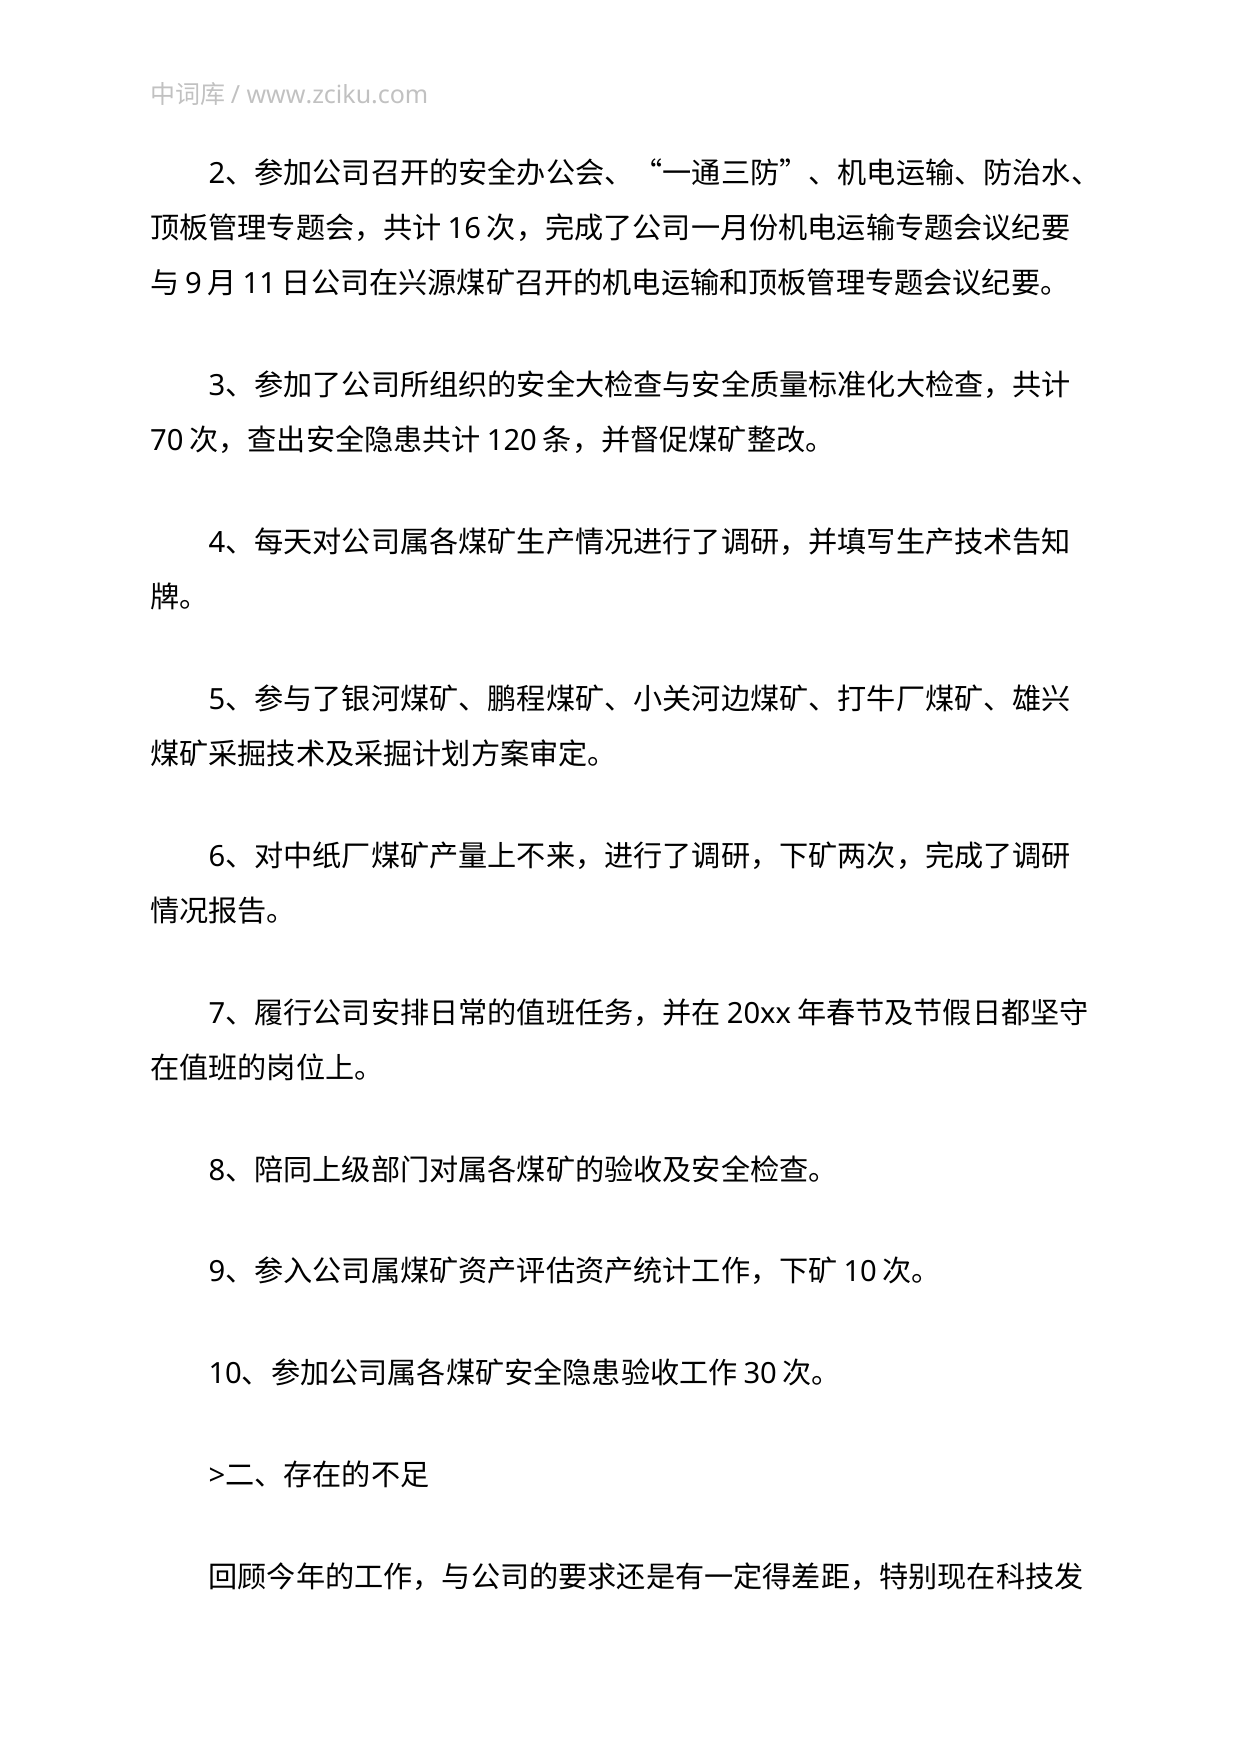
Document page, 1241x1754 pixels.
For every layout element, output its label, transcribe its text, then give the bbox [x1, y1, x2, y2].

text 9、参入公司属煤矿资产评估资产统计工作，下矿10次。 [150, 1248, 1090, 1290]
text 3、参加了公司所组织的安全大检查与安全质量标准化大检查，共计70次，查出安全隐患共计120条，并督促煤矿整改。 [150, 362, 1090, 459]
text 2、参加公司召开的安全办公会、“一通三防”、机电运输、防治水、顶板管理专题会，共计16次，完成了公司一月份机电运输专题会议纪要与9月11日公司在兴源煤矿召开的机电运输和顶板管理专题会议纪要。 [150, 150, 1090, 302]
text 8、陪同上级部门对属各煤矿的验收及安全检查。 [150, 1146, 1090, 1188]
text 7、履行公司安排日常的值班任务，并在20xx年春节及节假日都坚守在值班的岗位上。 [150, 989, 1090, 1087]
text >二、存在的不足 [150, 1452, 1090, 1494]
text 6、对中纸厂煤矿产量上不来，进行了调研，下矿两次，完成了调研情况报告。 [150, 832, 1090, 930]
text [150, 1554, 1090, 1596]
text 4、每天对公司属各煤矿生产情况进行了调研，并填写生产技术告知牌。 [150, 519, 1090, 616]
text 5、参与了银河煤矿、鹏程煤矿、小关河边煤矿、打牛厂煤矿、雄兴煤矿采掘技术及采掘计划方案审定。 [150, 676, 1090, 773]
text 10、参加公司属各煤矿安全隐患验收工作30次。 [150, 1350, 1090, 1392]
